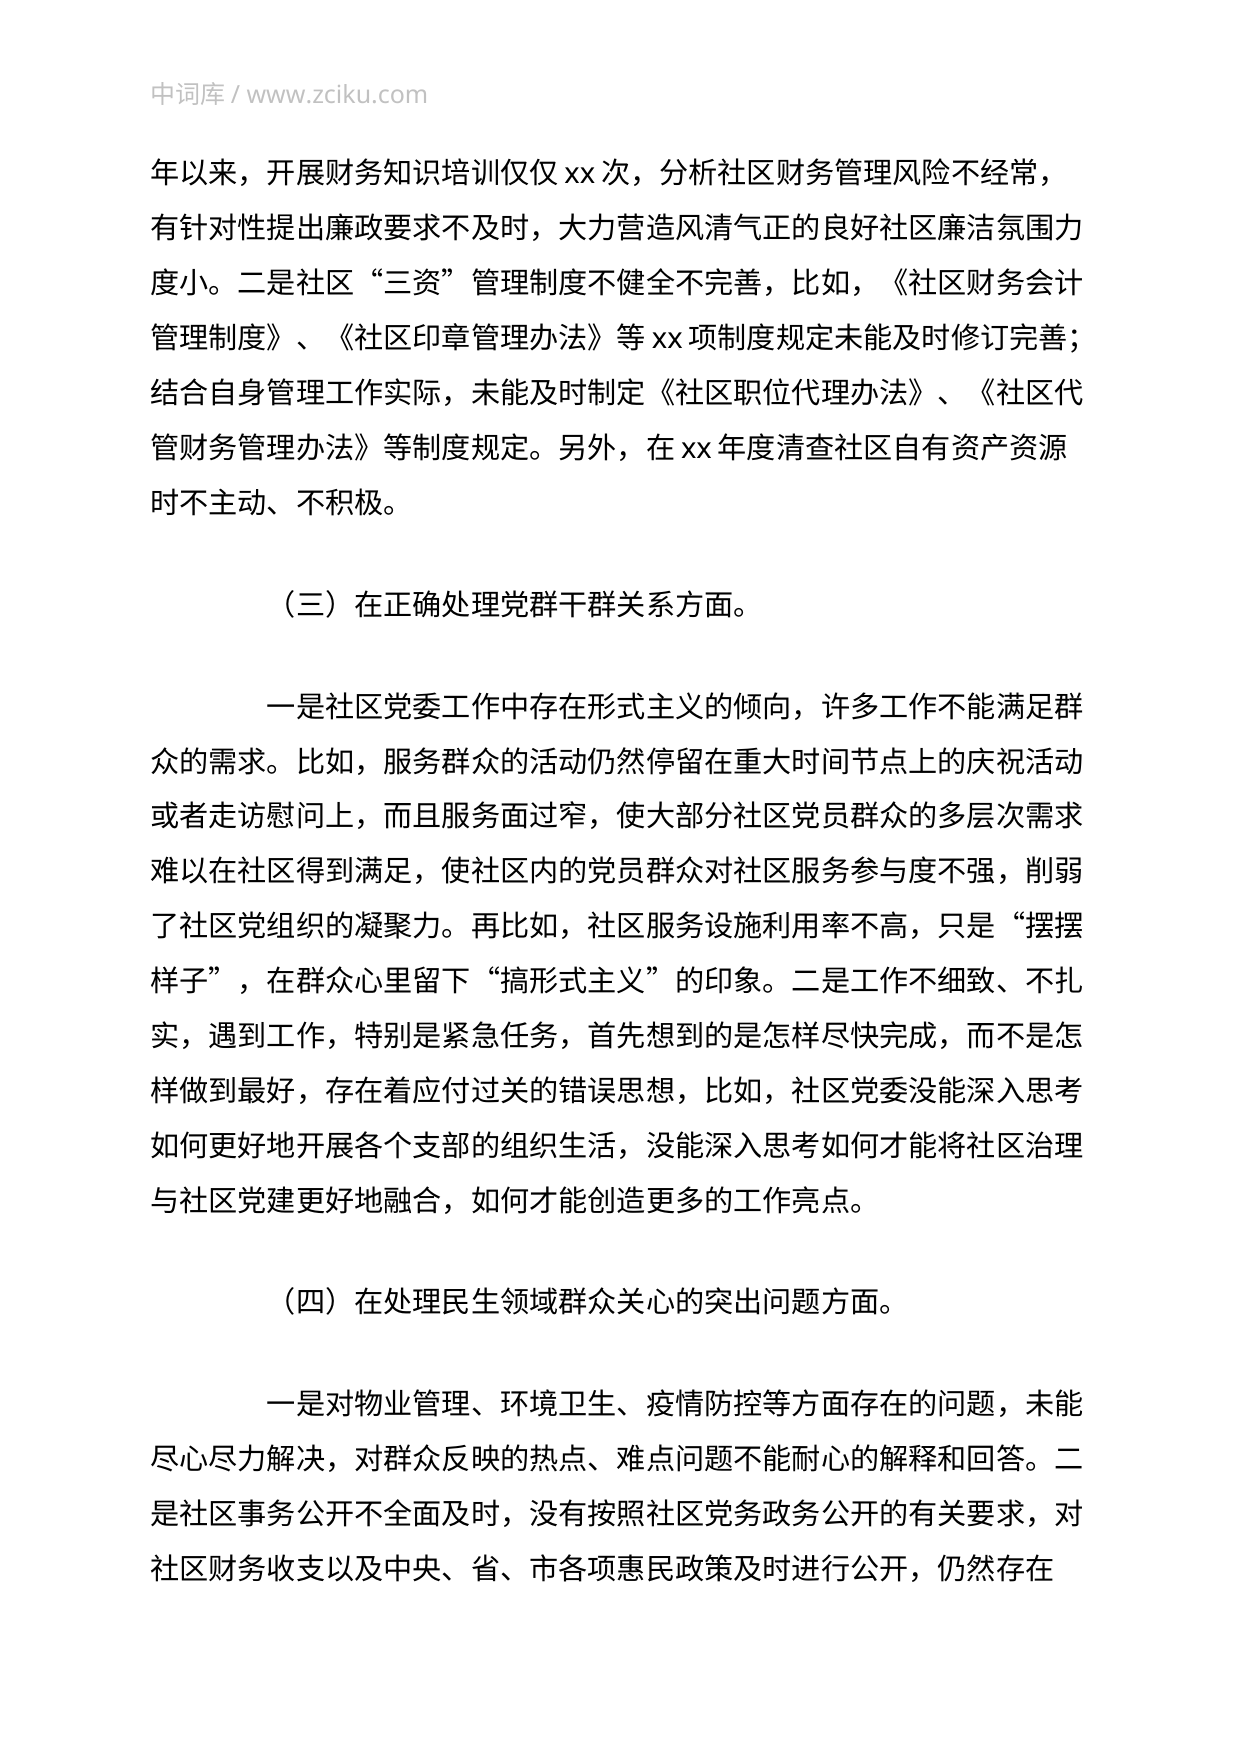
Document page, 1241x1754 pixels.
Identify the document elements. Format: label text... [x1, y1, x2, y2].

text 一是社区党委工作中存在形式主义的倾向，许多工作不能满足群众的需求。比如，服务群众的活动仍然停留在重大时间节点上的庆祝活动或者走访慰问上，而且服务面过窄，使大部分社区党员群众的多层次需求难以在社区得到满足，使社区内的党员群众对社区服务参与度不强，削弱了社区党组织的凝聚力。再比如，社区服务设施利用率不高，只是“摆摆样子”，在群众心里留下“搞形式主义”的印象。二是工作不细致、不扎实，遇到工作，特别是紧急任务，首先想到的是怎样尽快完成，而不是怎样做到最好，存在着应付过关的错误思想，比如，社区党委没能深入思考如何更好地开展各个支部的组织生活，没能深入思考如何才能将社区治理与社区党建更好地融合，如何才能创造更多的工作亮点。 [150, 683, 1090, 1219]
text （三）在正确处理党群干群关系方面。 [150, 581, 1090, 624]
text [150, 150, 1090, 522]
text （四）在处理民生领域群众关心的突出问题方面。 [150, 1279, 1090, 1321]
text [150, 1381, 1090, 1588]
